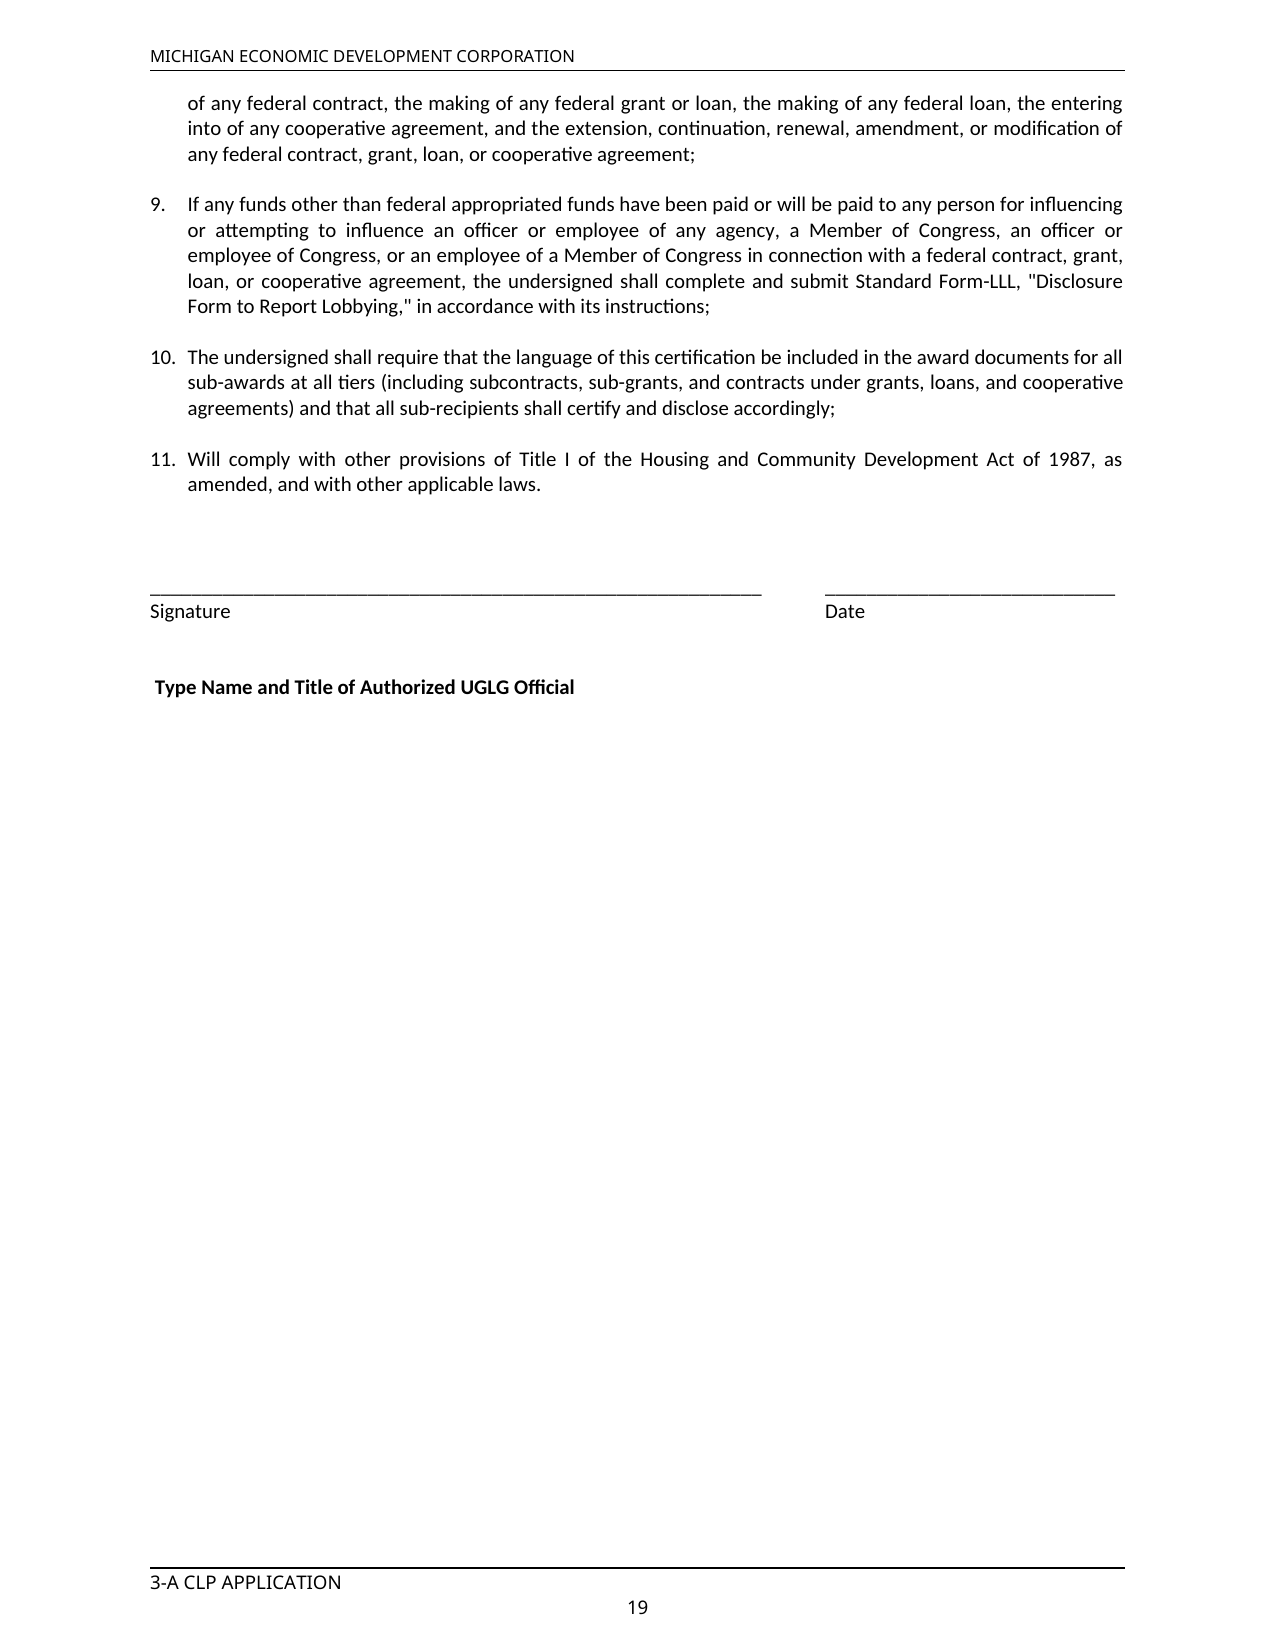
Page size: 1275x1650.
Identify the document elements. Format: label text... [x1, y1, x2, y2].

text ___________________________________________________________ ____________________________ [150, 573, 1125, 598]
list Will comply with other provisions of Title I of the Housing and Community Development Act of 1987, as amended, and with other applicable laws. [150, 446, 1125, 497]
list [150, 90, 1125, 166]
list If any funds other than federal appropriated funds have been paid or will be paid to any person for influencing or attempting to influence an officer or employee of any agency, a Member of Congress, an officer or employee of Congress, or an employee of a Member of Congress in connection with a federal contract, grant, loan, or cooperative agreement, the undersigned shall complete and submit Standard Form-LLL, "Disclosure Form to Report Lobbying," in accordance with its instructions; [150, 192, 1125, 319]
list The undersigned shall require that the language of this certification be included in the award documents for all sub-awards at all tiers (including subcontracts, sub-grants, and contracts under grants, loans, and cooperative agreements) and that all sub-recipients shall certify and disclose accordingly; [150, 344, 1125, 420]
text Signature Date [150, 598, 1125, 624]
text Type Name and Title of Authorized UGLG Official [150, 674, 1125, 700]
